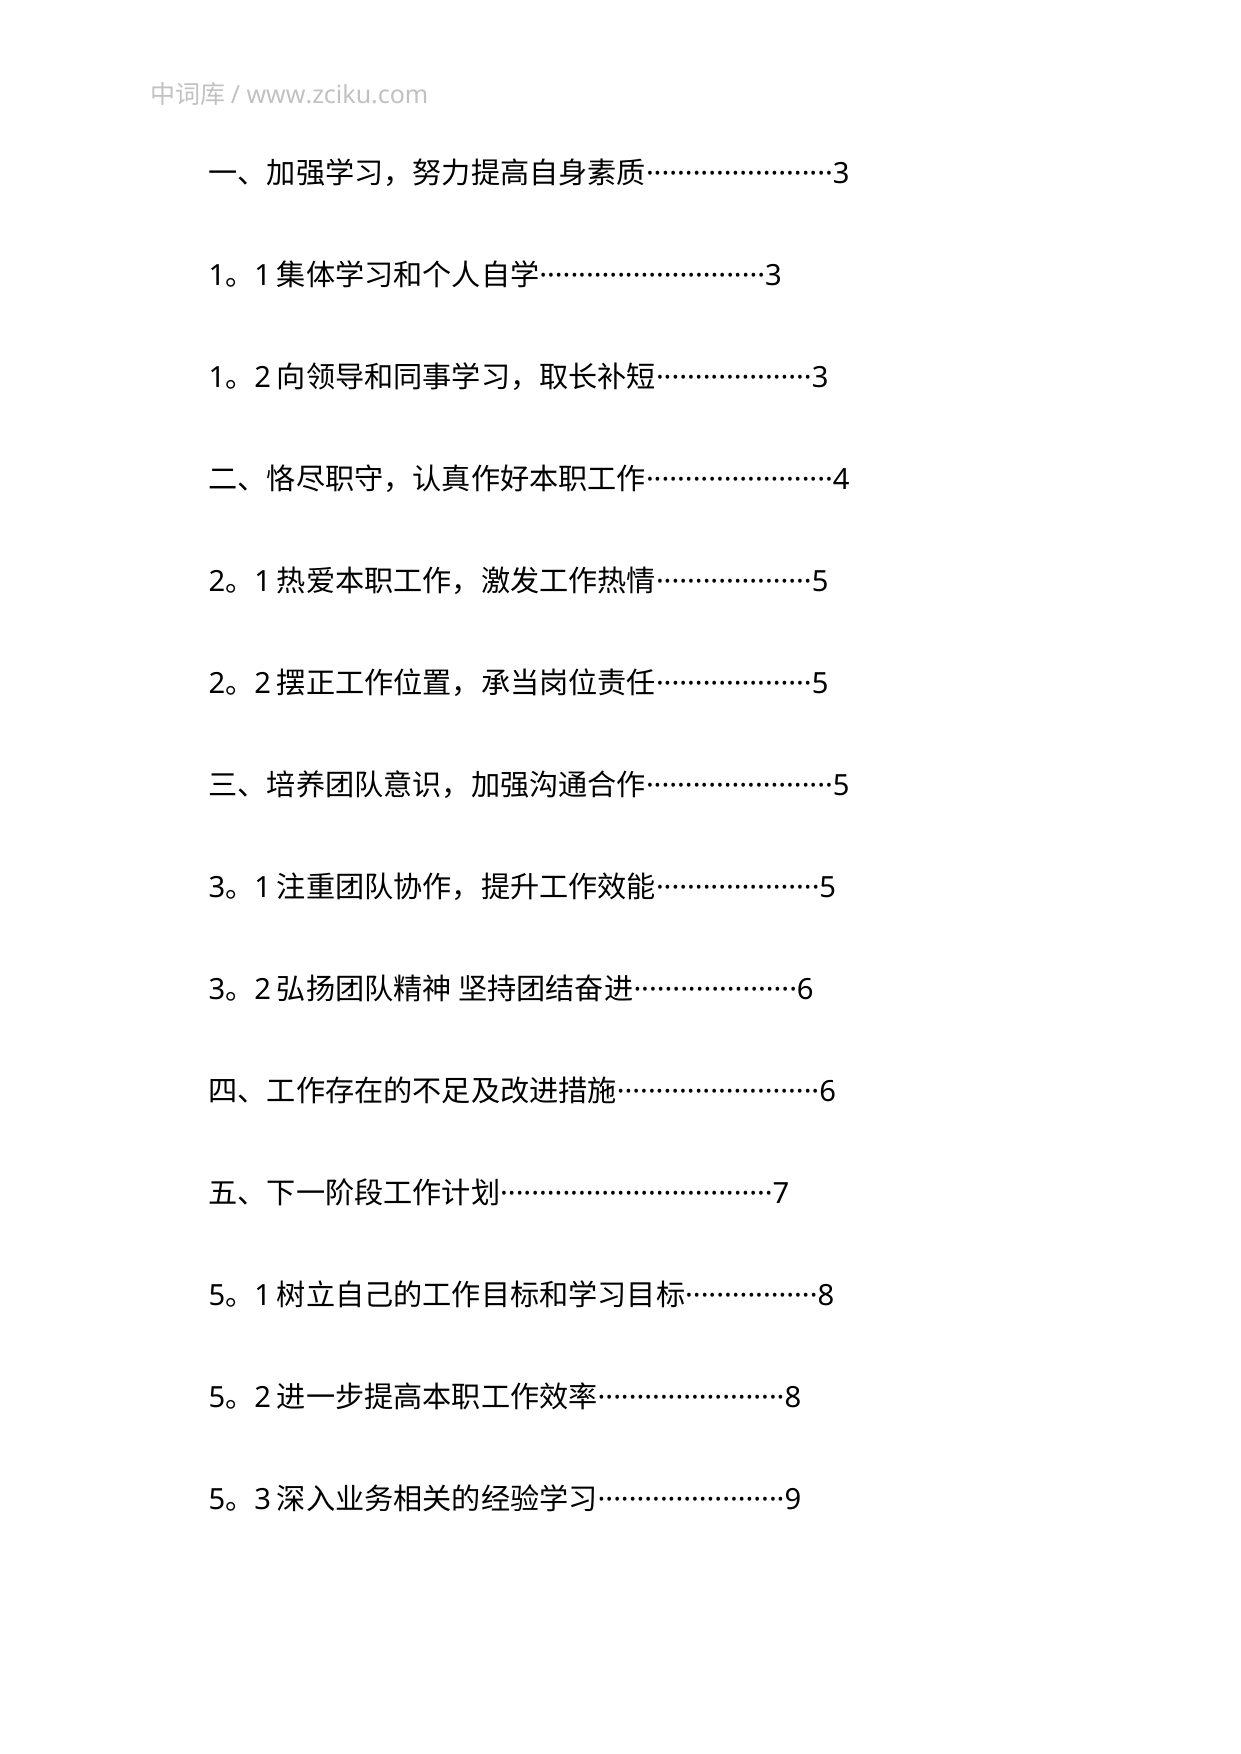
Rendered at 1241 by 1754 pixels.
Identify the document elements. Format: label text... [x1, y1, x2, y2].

text 一、加强学习，努力提高自身素质························3 [150, 150, 1090, 192]
text 5。2进一步提高本职工作效率························8 [150, 1374, 1090, 1416]
text 二、恪尽职守，认真作好本职工作························4 [150, 456, 1090, 498]
text 3。1注重团队协作，提升工作效能·····················5 [150, 864, 1090, 906]
text 五、下一阶段工作计划···································7 [150, 1170, 1090, 1212]
text 1。1集体学习和个人自学·····························3 [150, 252, 1090, 294]
text 四、工作存在的不足及改进措施··························6 [150, 1068, 1090, 1110]
text 5。1树立自己的工作目标和学习目标·················8 [150, 1272, 1090, 1314]
text 1。2向领导和同事学习，取长补短····················3 [150, 354, 1090, 396]
text 三、培养团队意识，加强沟通合作························5 [150, 762, 1090, 804]
text 3。2弘扬团队精神 坚持团结奋进·····················6 [150, 966, 1090, 1008]
text 2。2摆正工作位置，承当岗位责任····················5 [150, 660, 1090, 702]
text 2。1热爱本职工作，激发工作热情····················5 [150, 558, 1090, 600]
text 5。3深入业务相关的经验学习························9 [150, 1476, 1090, 1518]
